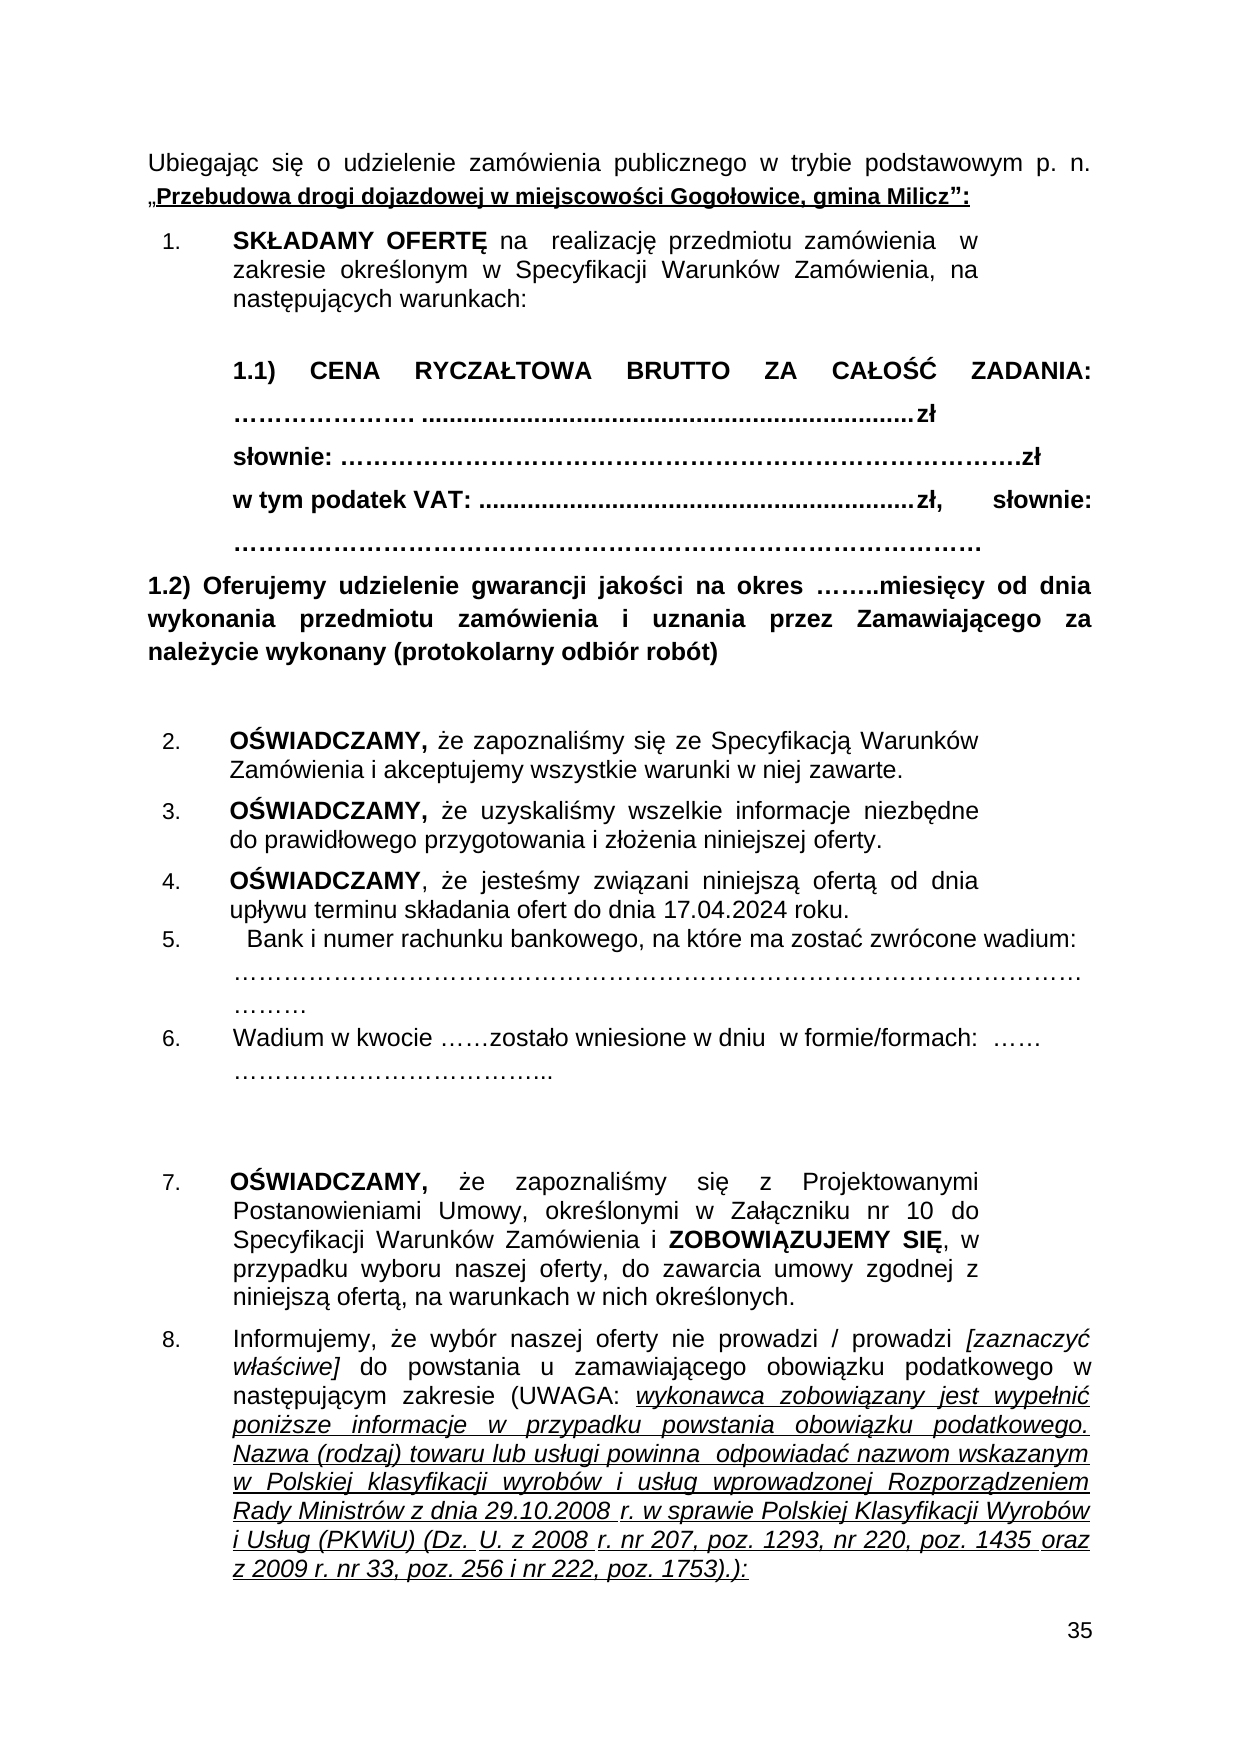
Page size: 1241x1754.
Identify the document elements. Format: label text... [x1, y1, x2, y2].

text 1.1) CENA RYCZAŁTOWA BRUTTO ZA CAŁOŚĆ ZADANIA: …………………. zł [233, 356, 1092, 428]
list OŚWIADCZAMY, że jesteśmy związani niniejszą ofertą od dnia upływu terminu składania ofert do dnia 17.04.2024 roku. [162, 866, 979, 924]
list OŚWIADCZAMY, że zapoznaliśmy się ze Specyfikacją Warunków Zamówienia i akceptujemy wszystkie warunki w niej zawarte. [162, 726, 979, 783]
text w tym podatek VAT: zł, słownie:……………………………………………………………………………… [233, 485, 1092, 557]
list SKŁADAMY OFERTĘ na realizację przedmiotu zamówienia w zakresie określonym w Specyfikacji Warunków Zamówienia, na następujących warunkach: [162, 226, 979, 313]
list Informujemy, że wybór naszej oferty nie prowadzi / prowadzi [zaznaczyć właściwe] do powstania u zamawiającego obowiązku podatkowego w następującym zakresie (UWAGA: wykonawca zobowiązany jest wypełnić poniższe informacje w przypadku powstania obowiązku podatkowego. Nazwa (rodzaj) towaru lub usługi powinna odpowiadać nazwom wskazanym w Polskiej klasyfikacji wyrobów i usług wprowadzonej Rozporządzeniem Rady Ministrów z dnia 29.10.2008 r. w sprawie Polskiej Klasyfikacji Wyrobów i Usług (PKWiU) (Dz. U. z 2008 r. nr 207, poz. 1293, nr 220, poz. 1435 oraz z 2009 r. nr 33, poz. 256 i nr 222, poz. 1753).): [162, 1323, 1092, 1582]
text ………………………………... [233, 1056, 1092, 1151]
list OŚWIADCZAMY, że zapoznaliśmy się z Projektowanymi Postanowieniami Umowy, określonymi w Załączniku nr 10 do Specyfikacji Warunków Zamówienia i ZOBOWIĄZUJEMY SIĘ, w przypadku wyboru naszej oferty, do zawarcia umowy zgodnej z niniejszą ofertą, na warunkach w nich określonych. [162, 1167, 979, 1311]
text 1.2) Oferujemy udzielenie gwarancji jakości na okres ……..miesięcy od dnia wykonania przedmiotu zamówienia i uznania przez Zamawiającego za należycie wykonany (protokolarny odbiór robót) [148, 571, 1092, 666]
list OŚWIADCZAMY, że uzyskaliśmy wszelkie informacje niezbędne do prawidłowego przygotowania i złożenia niniejszej oferty. [162, 796, 979, 854]
text ………………………………………………………………………………………………… [233, 957, 1092, 1018]
list Bank i numer rachunku bankowego, na które ma zostać zwrócone wadium: [162, 924, 1092, 952]
text Ubiegając się o udzielenie zamówienia publicznego w trybie podstawowym p. n. „Przebudowa drogi dojazdowej w miejscowości Gogołowice, gmina Milicz”: [148, 148, 1092, 209]
list Wadium w kwocie ……zostało wniesione w dniu w formie/formach: …… [162, 1023, 1092, 1051]
text słownie: ……………………………………………………………………….zł [233, 442, 1092, 471]
